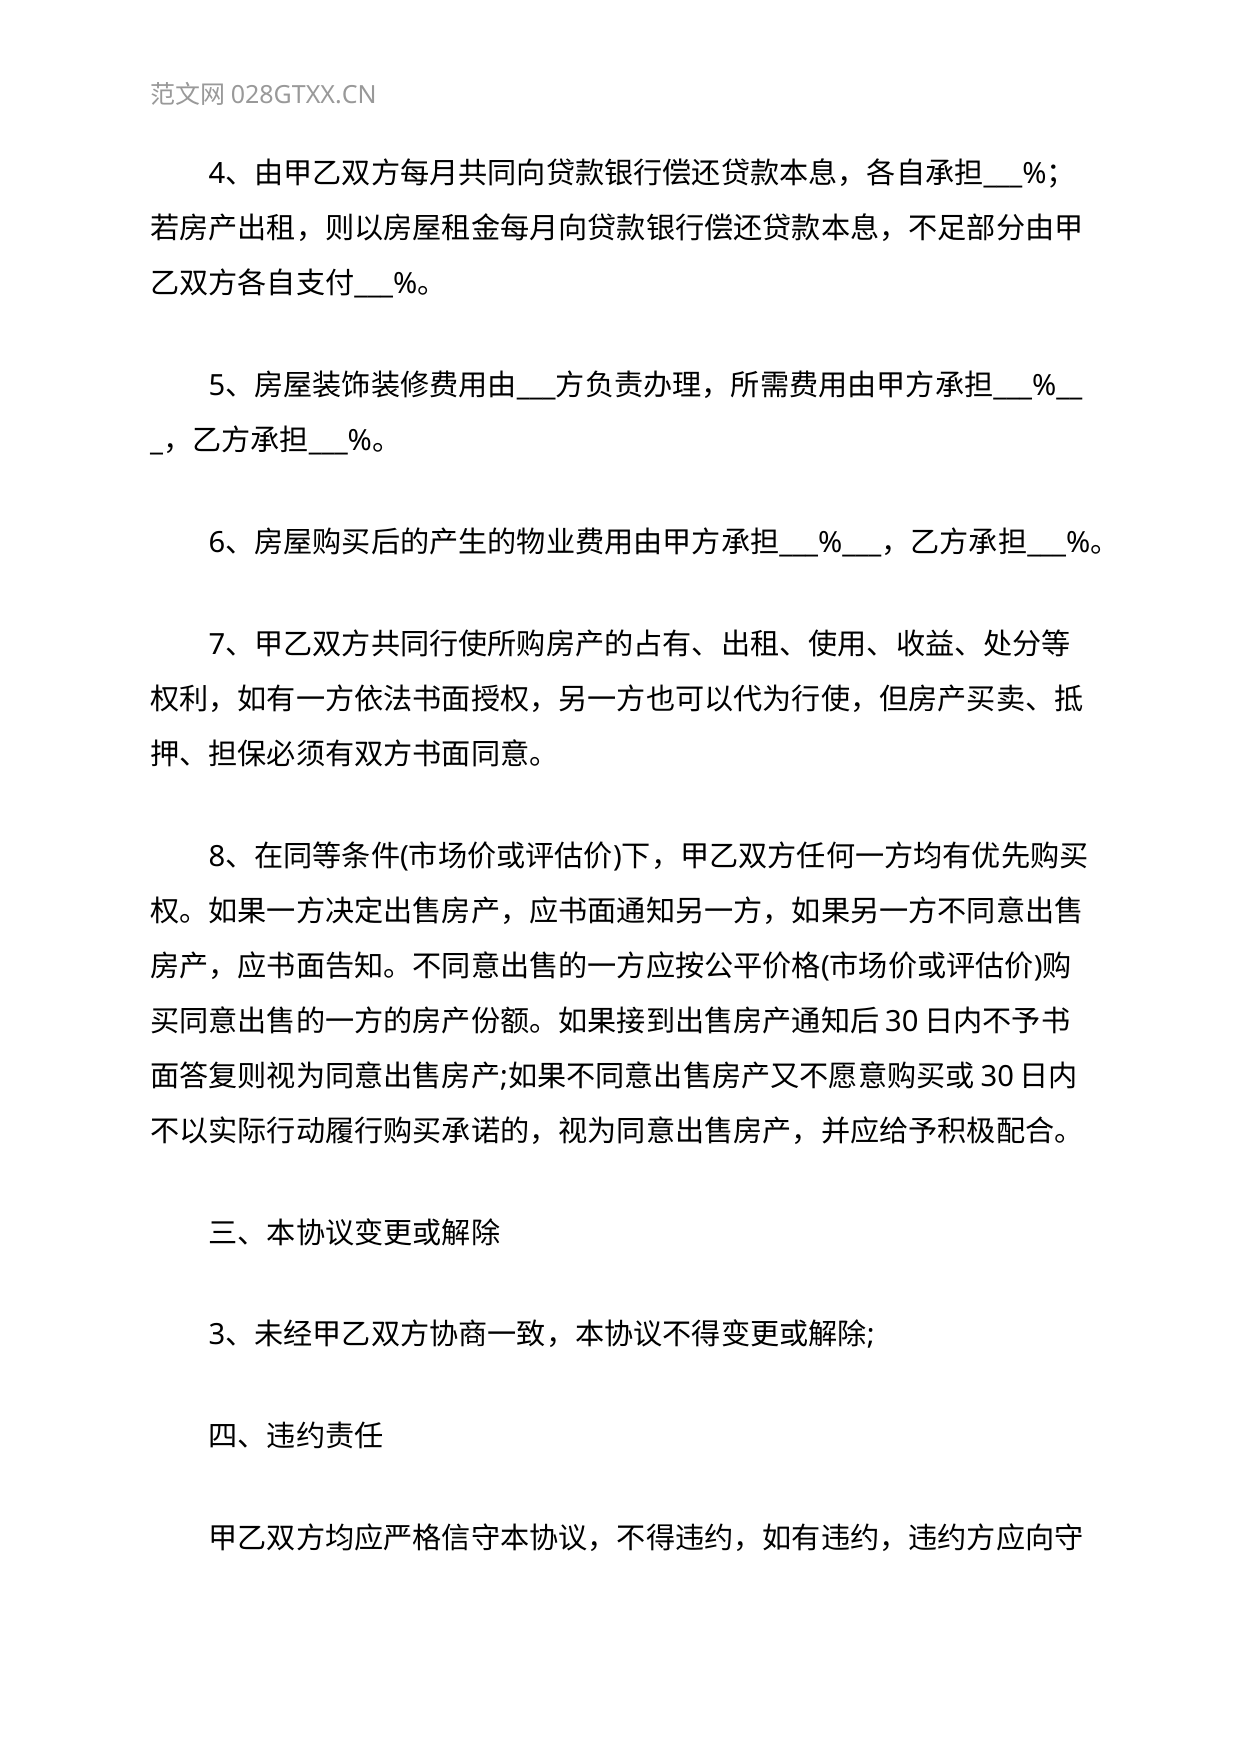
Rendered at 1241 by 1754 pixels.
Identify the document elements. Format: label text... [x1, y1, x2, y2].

text 三、本协议变更或解除 [150, 1209, 1090, 1251]
text 3、未经甲乙双方协商一致，本协议不得变更或解除; [150, 1311, 1090, 1353]
text 7、甲乙双方共同行使所购房产的占有、出租、使用、收益、处分等权利，如有一方依法书面授权，另一方也可以代为行使，但房产买卖、抵押、担保必须有双方书面同意。 [150, 621, 1090, 773]
text 5、房屋装饰装修费用由___方负责办理，所需费用由甲方承担___%___，乙方承担___%。 [150, 362, 1090, 459]
text 四、违约责任 [150, 1413, 1090, 1455]
text 8、在同等条件(市场价或评估价)下，甲乙双方任何一方均有优先购买权。如果一方决定出售房产，应书面通知另一方，如果另一方不同意出售房产，应书面告知。不同意出售的一方应按公平价格(市场价或评估价)购买同意出售的一方的房产份额。如果接到出售房产通知后30日内不予书面答复则视为同意出售房产;如果不同意出售房产又不愿意购买或30日内不以实际行动履行购买承诺的，视为同意出售房产，并应给予积极配合。 [150, 832, 1090, 1150]
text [150, 1515, 1090, 1557]
text 6、房屋购买后的产生的物业费用由甲方承担___%___，乙方承担___%。 [150, 519, 1090, 561]
text 4、由甲乙双方每月共同向贷款银行偿还贷款本息，各自承担___%；若房产出租，则以房屋租金每月向贷款银行偿还贷款本息，不足部分由甲乙双方各自支付___%。 [150, 150, 1090, 302]
